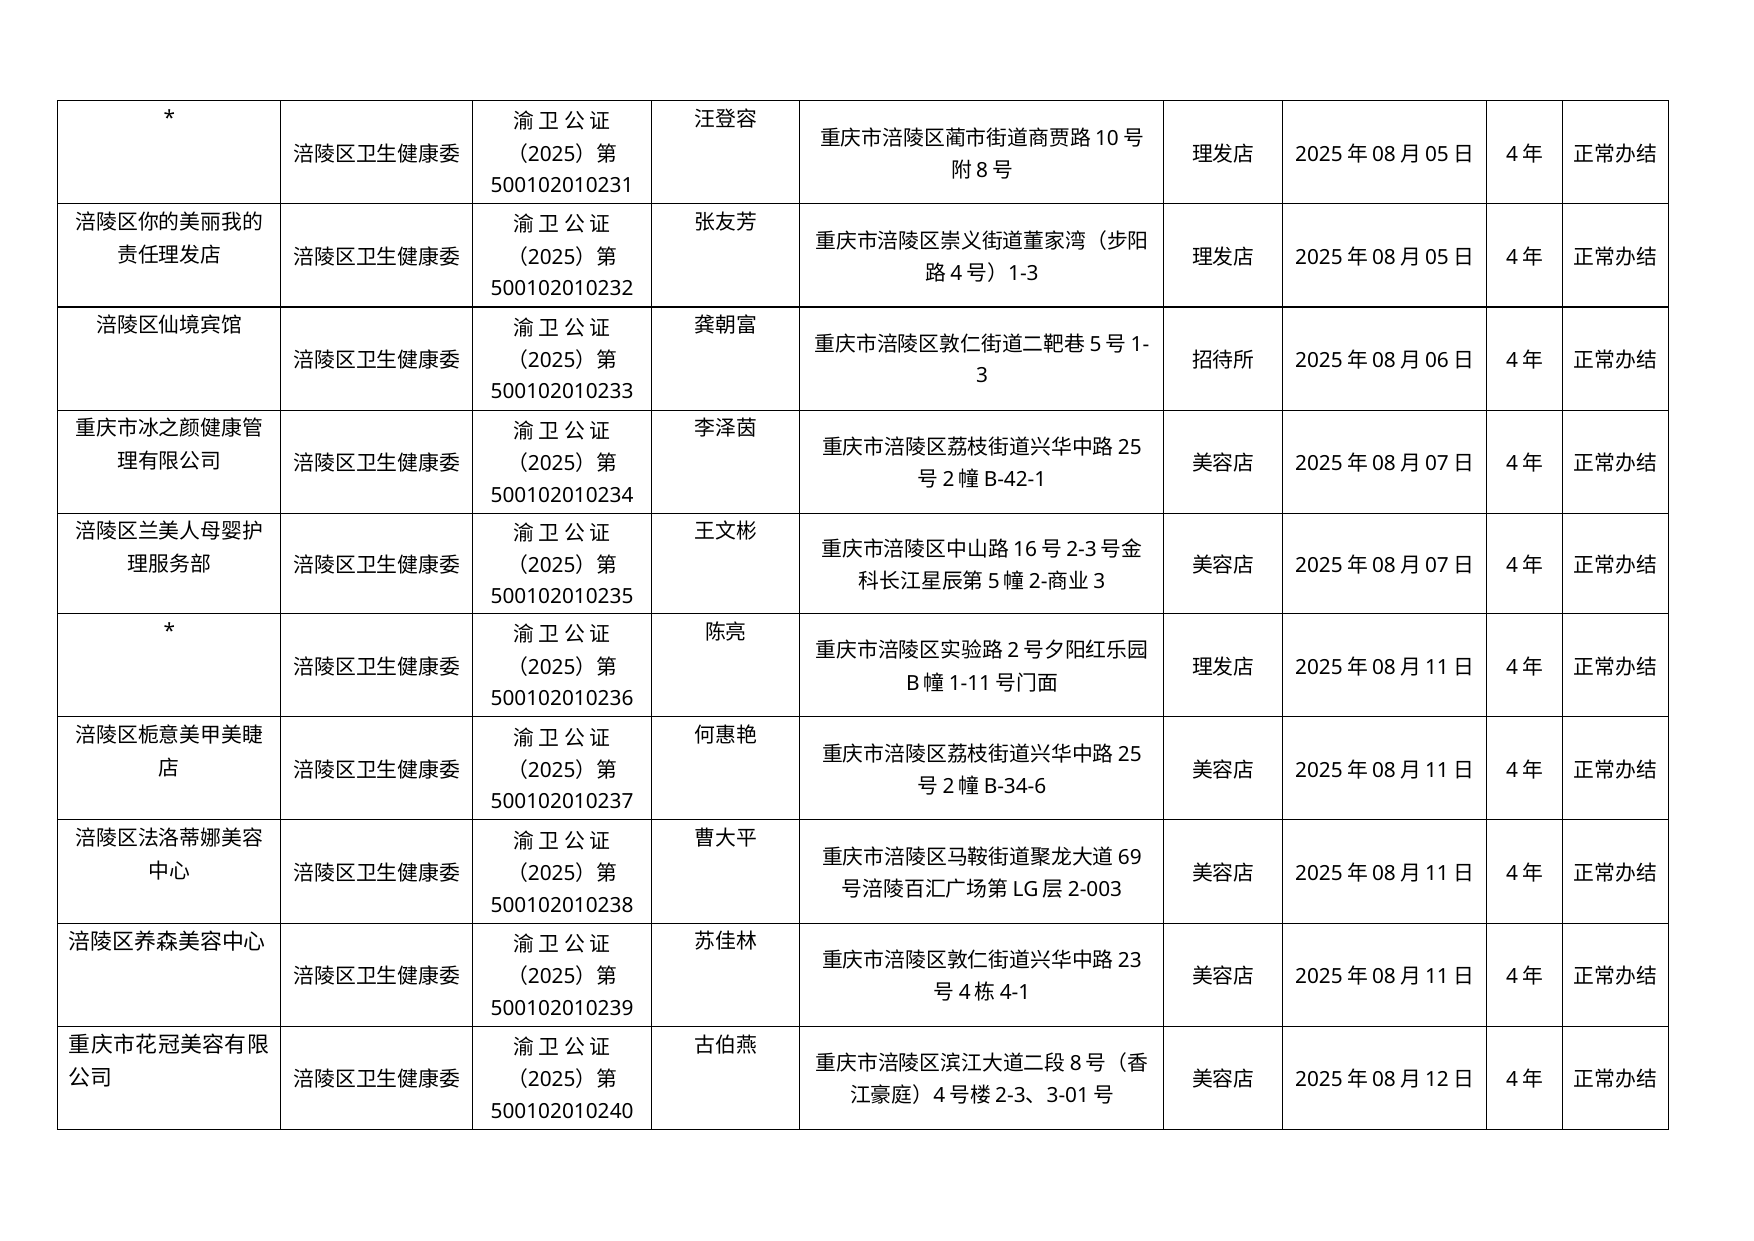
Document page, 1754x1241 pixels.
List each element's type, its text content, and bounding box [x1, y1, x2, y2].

table_cell 正常办结 [1563, 1027, 1668, 1129]
table_cell 涪陵区卫生健康委 [281, 614, 472, 716]
table_cell 2025年08月05日 [1283, 204, 1486, 306]
table_cell 2025年08月07日 [1283, 514, 1486, 613]
table_cell 涪陵区栀意美甲美睫店 [58, 717, 280, 819]
table_cell 重庆市涪陵区滨江大道二段8号（香江豪庭）4号楼2-3、3-01号 [800, 1027, 1163, 1129]
table_cell 理发店 [1164, 204, 1282, 306]
table_cell 渝 卫 公 证（2025）第500102010235 [473, 514, 651, 613]
table_cell 正常办结 [1563, 514, 1668, 613]
table_cell 正常办结 [1563, 308, 1668, 409]
table_cell 陈亮 [652, 614, 799, 716]
table_cell 美容店 [1164, 924, 1282, 1026]
table_cell 涪陵区仙境宾馆 [58, 308, 280, 409]
table_cell 正常办结 [1563, 614, 1668, 716]
table_cell 苏佳林 [652, 924, 799, 1026]
table_cell 4年 [1487, 514, 1562, 613]
table_cell 美容店 [1164, 1027, 1282, 1129]
table_cell 2025年08月07日 [1283, 411, 1486, 513]
table_cell 2025年08月12日 [1283, 1027, 1486, 1129]
table_cell 重庆市涪陵区马鞍街道聚龙大道69号涪陵百汇广场第LG层2-003 [800, 820, 1163, 922]
table_cell 4年 [1487, 411, 1562, 513]
table_cell 重庆市冰之颜健康管理有限公司 [58, 411, 280, 513]
table_cell 渝 卫 公 证（2025）第500102010239 [473, 924, 651, 1026]
table_cell 渝 卫 公 证（2025）第500102010237 [473, 717, 651, 819]
table_cell 4年 [1487, 101, 1562, 203]
table_cell 渝 卫 公 证（2025）第500102010236 [473, 614, 651, 716]
table_cell 招待所 [1164, 308, 1282, 409]
table_cell 涪陵区卫生健康委 [281, 308, 472, 409]
table_cell 重庆市涪陵区实验路2号夕阳红乐园B幢1-11号门面 [800, 614, 1163, 716]
table_cell 涪陵区卫生健康委 [281, 514, 472, 613]
table_cell 汪登容 [652, 101, 799, 203]
table_cell 美容店 [1164, 411, 1282, 513]
table_cell 重庆市涪陵区中山路16号2-3号金科长江星辰第5幢2-商业3 [800, 514, 1163, 613]
table_cell 4年 [1487, 1027, 1562, 1129]
table_cell 涪陵区卫生健康委 [281, 820, 472, 922]
table_cell 正常办结 [1563, 924, 1668, 1026]
table_cell 2025年08月11日 [1283, 614, 1486, 716]
table_cell 2025年08月11日 [1283, 717, 1486, 819]
table_cell 重庆市涪陵区崇义街道董家湾（步阳路4号）1-3 [800, 204, 1163, 306]
table_cell 曹大平 [652, 820, 799, 922]
table_cell 重庆市涪陵区荔枝街道兴华中路25号2幢B-34-6 [800, 717, 1163, 819]
table_cell 涪陵区卫生健康委 [281, 717, 472, 819]
table_cell * [58, 614, 280, 716]
table_cell 王文彬 [652, 514, 799, 613]
table_cell 正常办结 [1563, 204, 1668, 306]
table_cell 正常办结 [1563, 101, 1668, 203]
table_cell 涪陵区你的美丽我的责任理发店 [58, 204, 280, 306]
table_cell 2025年08月06日 [1283, 308, 1486, 409]
table_cell 4年 [1487, 204, 1562, 306]
table_cell 正常办结 [1563, 411, 1668, 513]
table_cell 4年 [1487, 924, 1562, 1026]
table_cell 涪陵区卫生健康委 [281, 411, 472, 513]
table_cell 重庆市涪陵区敦仁街道兴华中路23号4栋4-1 [800, 924, 1163, 1026]
table_cell 正常办结 [1563, 820, 1668, 922]
table_cell 渝 卫 公 证（2025）第500102010231 [473, 101, 651, 203]
table_cell * [58, 101, 280, 203]
table_cell 古伯燕 [652, 1027, 799, 1129]
table_cell 重庆市涪陵区荔枝街道兴华中路25号2幢B-42-1 [800, 411, 1163, 513]
table_cell 2025年08月11日 [1283, 924, 1486, 1026]
table_cell 4年 [1487, 614, 1562, 716]
table_cell 涪陵区卫生健康委 [281, 1027, 472, 1129]
table_cell 理发店 [1164, 101, 1282, 203]
table_cell 重庆市涪陵区蔺市街道商贾路10号附8号 [800, 101, 1163, 203]
table_cell 正常办结 [1563, 717, 1668, 819]
table_cell 4年 [1487, 820, 1562, 922]
table_cell 渝 卫 公 证（2025）第500102010238 [473, 820, 651, 922]
table_cell 李泽茵 [652, 411, 799, 513]
table_cell 渝 卫 公 证（2025）第500102010234 [473, 411, 651, 513]
table_cell 理发店 [1164, 614, 1282, 716]
table_cell 美容店 [1164, 514, 1282, 613]
table_cell 涪陵区兰美人母婴护理服务部 [58, 514, 280, 613]
table_cell 2025年08月05日 [1283, 101, 1486, 203]
table_cell 渝 卫 公 证（2025）第500102010240 [473, 1027, 651, 1129]
table_cell 美容店 [1164, 717, 1282, 819]
table_cell 重庆市涪陵区敦仁街道二靶巷5号1-3 [800, 308, 1163, 409]
table_cell 龚朝富 [652, 308, 799, 409]
table_cell 渝 卫 公 证（2025）第500102010233 [473, 308, 651, 409]
table_cell 涪陵区卫生健康委 [281, 101, 472, 203]
table_cell 张友芳 [652, 204, 799, 306]
table_cell 涪陵区养森美容中心 [58, 924, 280, 1026]
table_cell 涪陵区法洛蒂娜美容中心 [58, 820, 280, 922]
table_cell 渝 卫 公 证（2025）第500102010232 [473, 204, 651, 306]
table_cell 何惠艳 [652, 717, 799, 819]
table_cell 涪陵区卫生健康委 [281, 924, 472, 1026]
table_cell 4年 [1487, 717, 1562, 819]
table_cell 2025年08月11日 [1283, 820, 1486, 922]
table_cell 美容店 [1164, 820, 1282, 922]
table_cell 涪陵区卫生健康委 [281, 204, 472, 306]
table_cell 4年 [1487, 308, 1562, 409]
table_cell 重庆市花冠美容有限公司 [58, 1027, 280, 1129]
